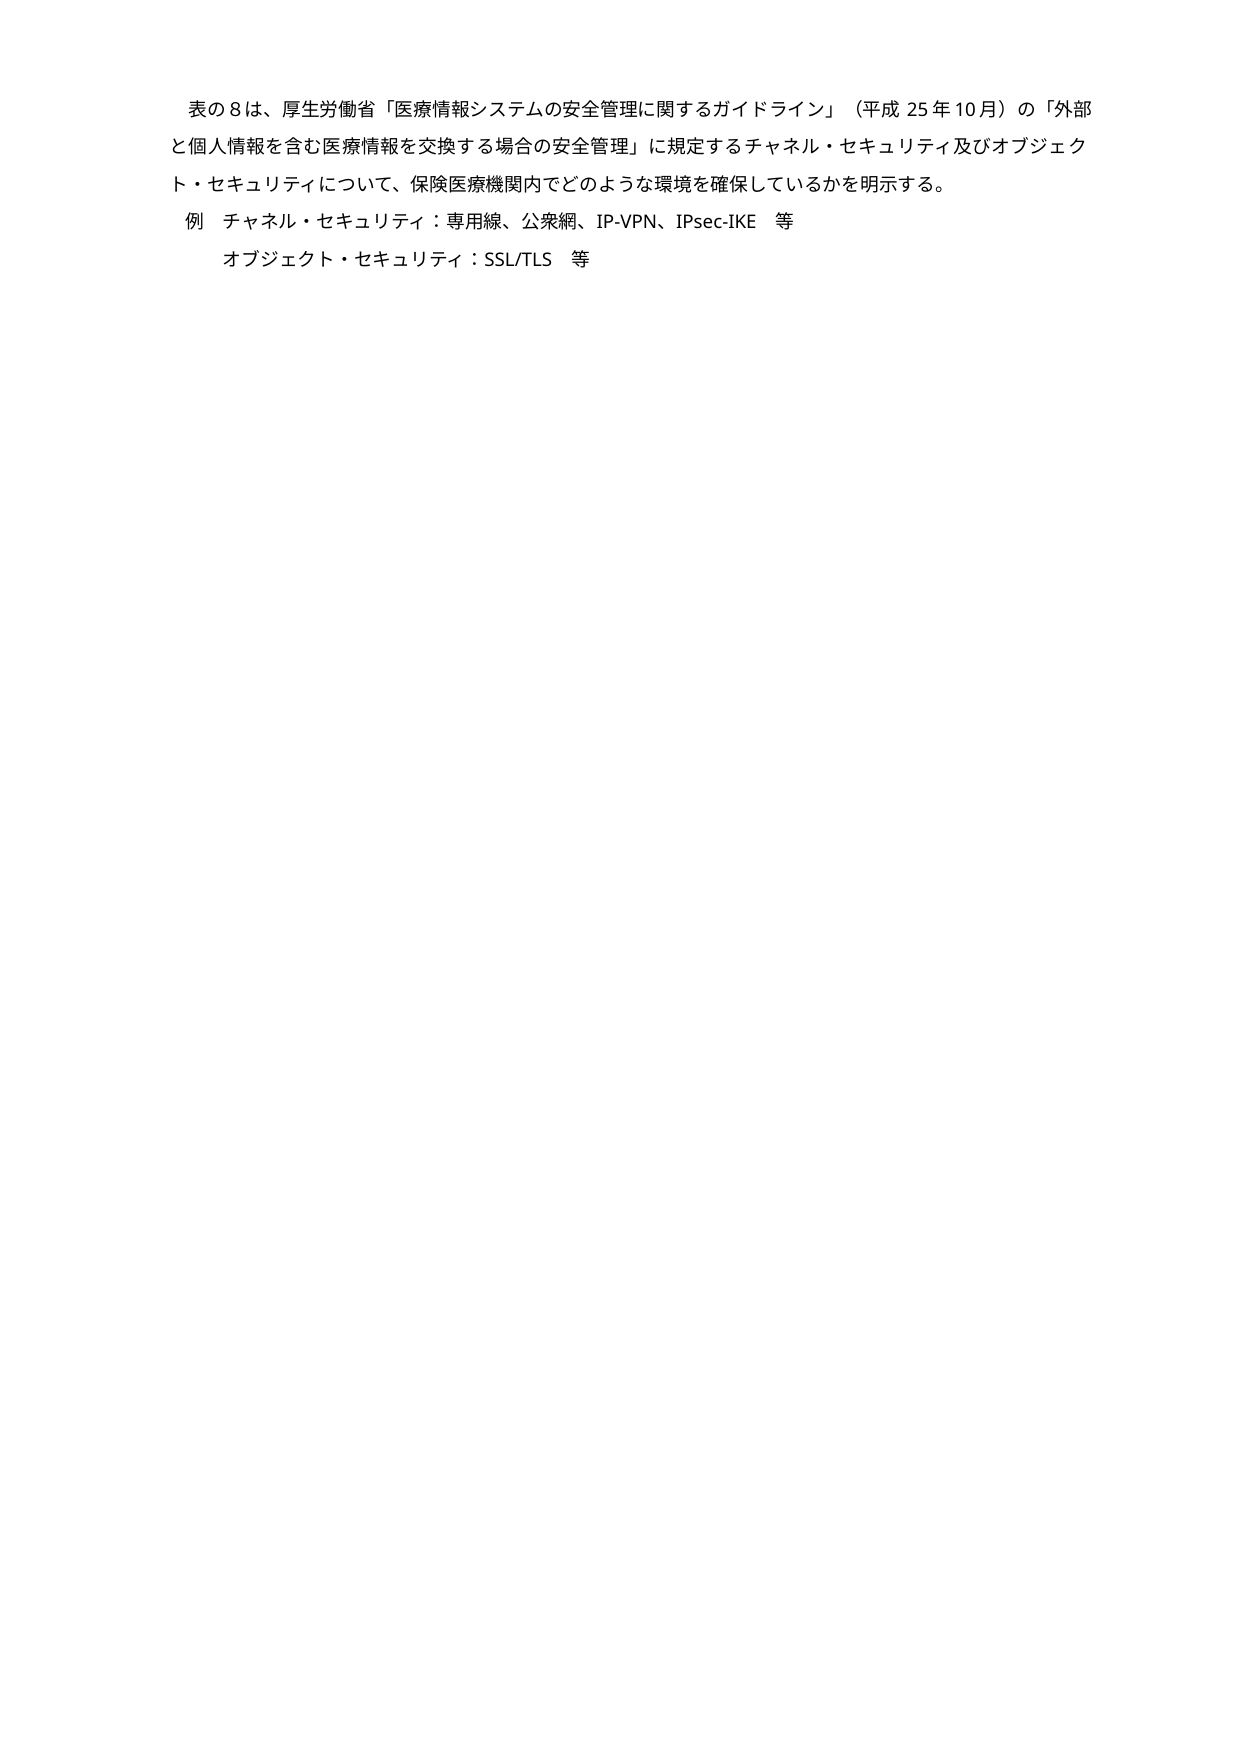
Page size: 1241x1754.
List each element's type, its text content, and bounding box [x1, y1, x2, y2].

text 表の８は、厚生労働省「医療情報システムの安全管理に関するガイドライン」（平成25年10月）の「外部と個人情報を含む医療情報を交換する場合の安全管理」に規定するチャネル・セキュリティ及びオブジェクト・セキュリティについて、保険医療機関内でどのような環境を確保しているかを明示する。 [169, 89, 1092, 202]
text 例 チャネル・セキュリティ：専用線、公衆網、IP-VPN、IPsec-IKE 等 [185, 202, 1122, 239]
text オブジェクト・セキュリティ：SSL/TLS 等 [185, 239, 1122, 277]
